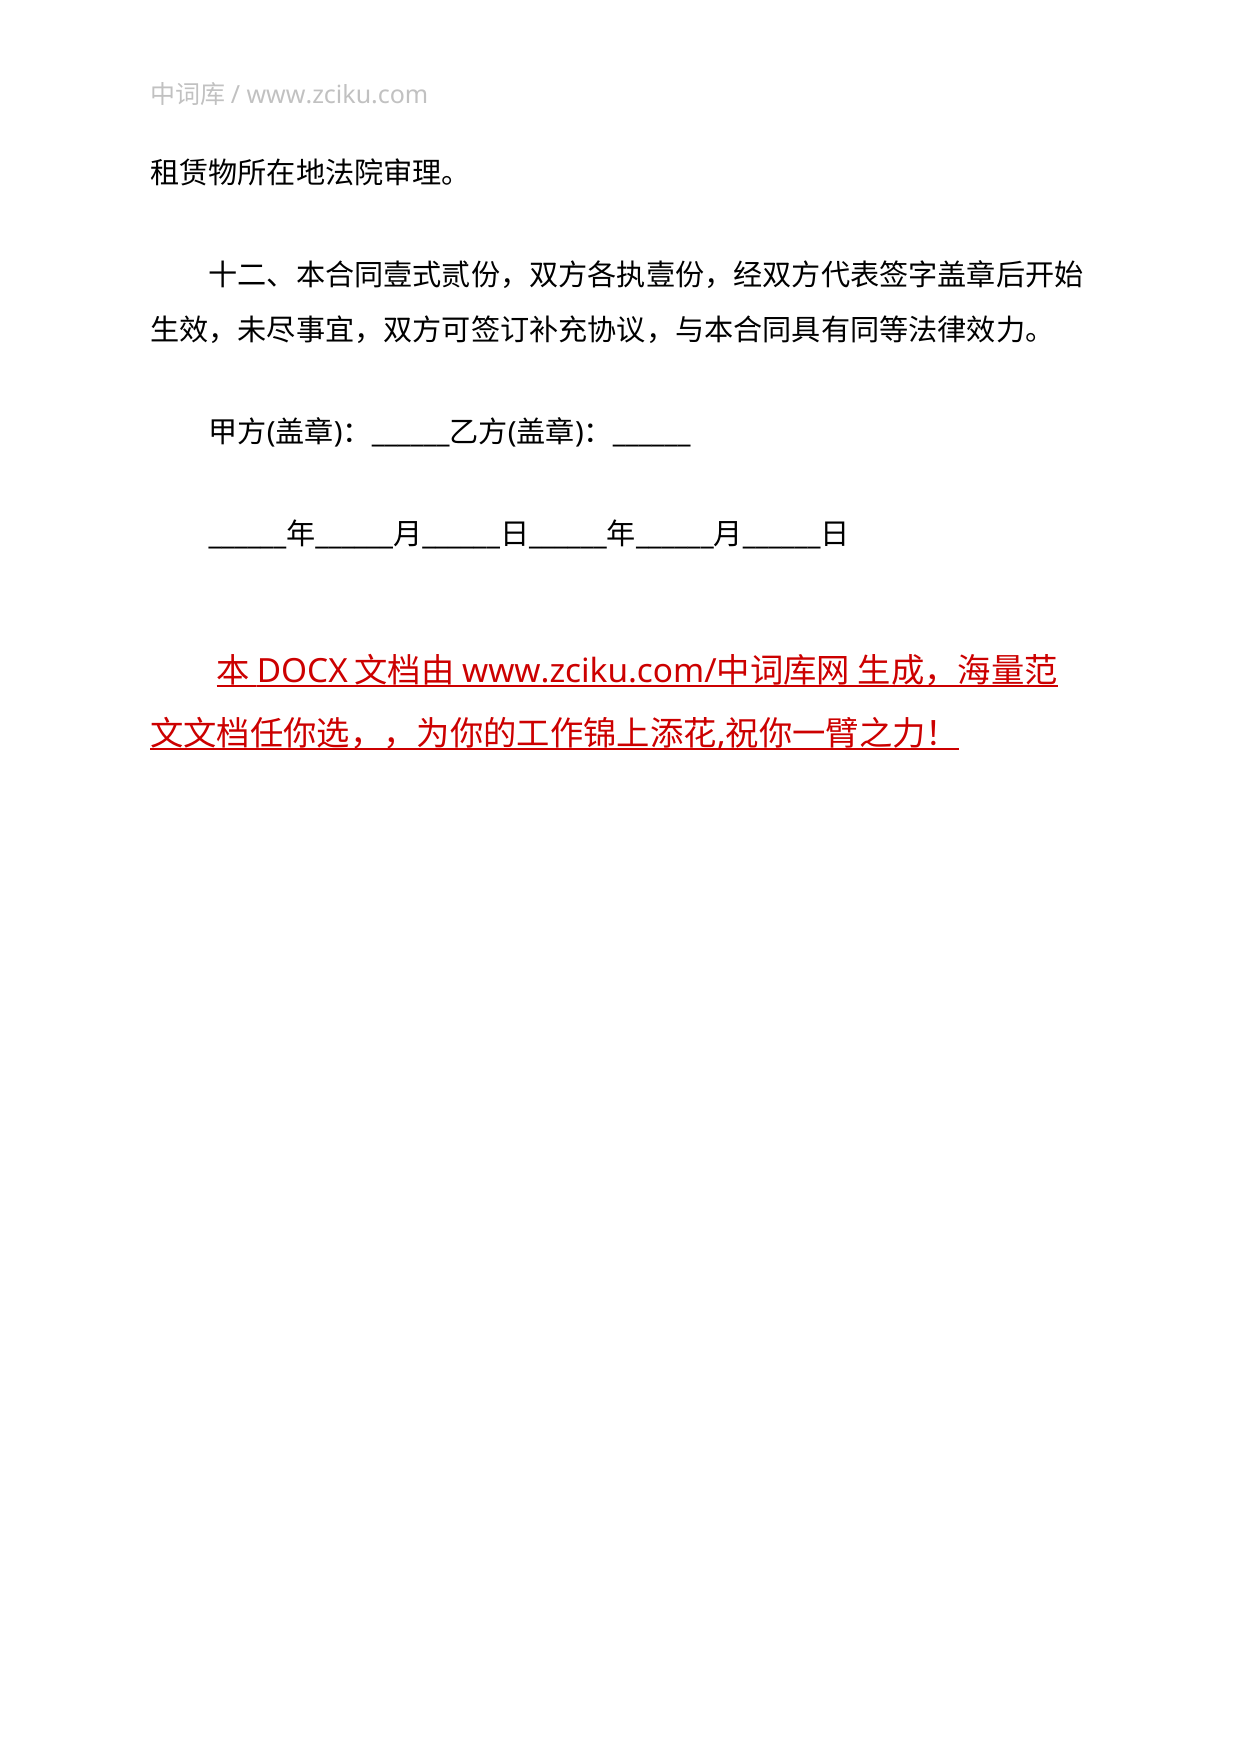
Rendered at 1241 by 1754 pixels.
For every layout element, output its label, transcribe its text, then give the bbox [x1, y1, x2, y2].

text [150, 150, 1090, 192]
text 十二、本合同壹式贰份，双方各执壹份，经双方代表签字盖章后开始生效，未尽事宜，双方可签订补充协议，与本合同具有同等法律效力。 [150, 252, 1090, 349]
text 甲方(盖章)：______乙方(盖章)：______ [150, 408, 1090, 451]
text ______年______月______日______年______月______日 [150, 510, 1090, 553]
text 本DOCX文档由 www.zciku.com/中词库网 生成，海量范文文档任你选，，为你的工作锦上添花,祝你一臂之力！ [150, 644, 1090, 755]
